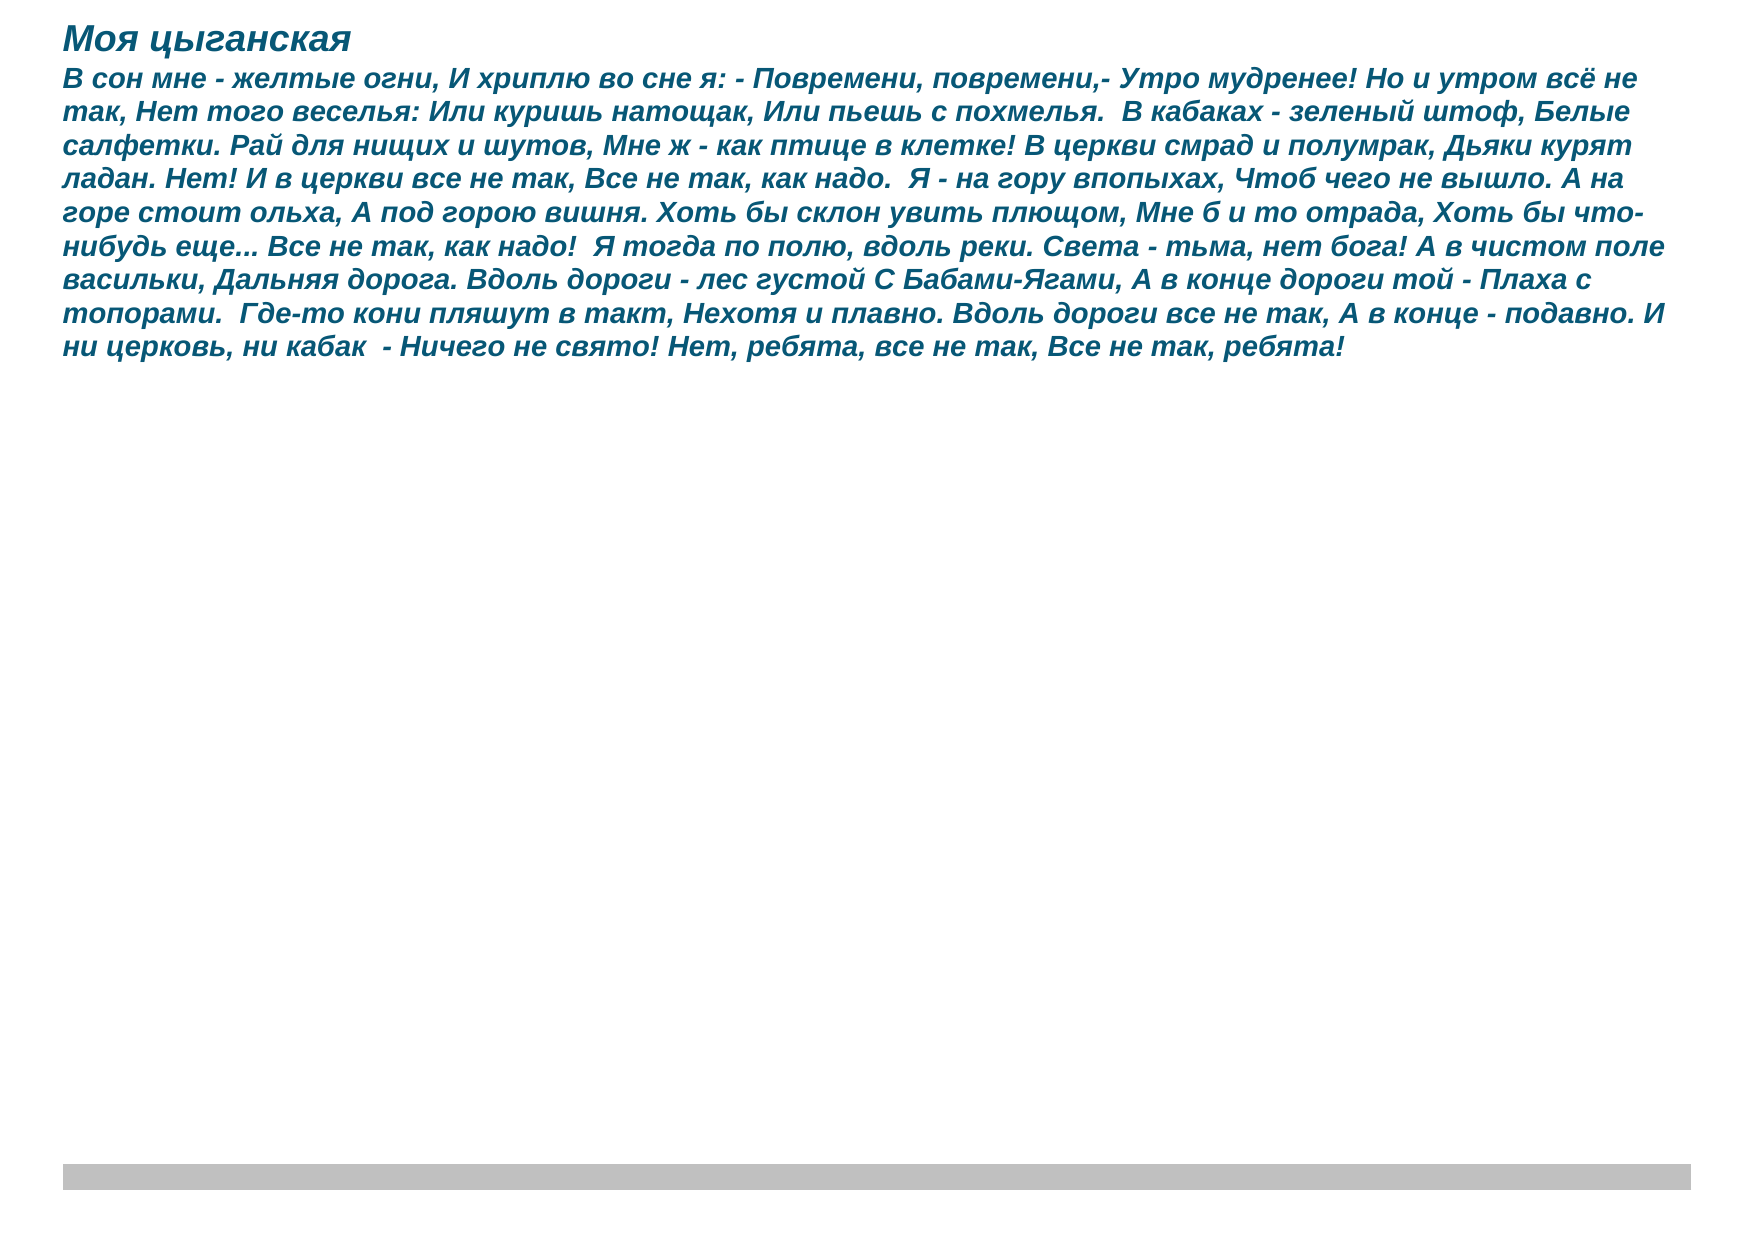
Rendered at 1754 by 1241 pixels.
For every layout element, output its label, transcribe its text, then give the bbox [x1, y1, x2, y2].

subtitle Моя цыганская [62, 17, 1691, 60]
text В сон мне - желтые огни, [62, 61, 1691, 363]
